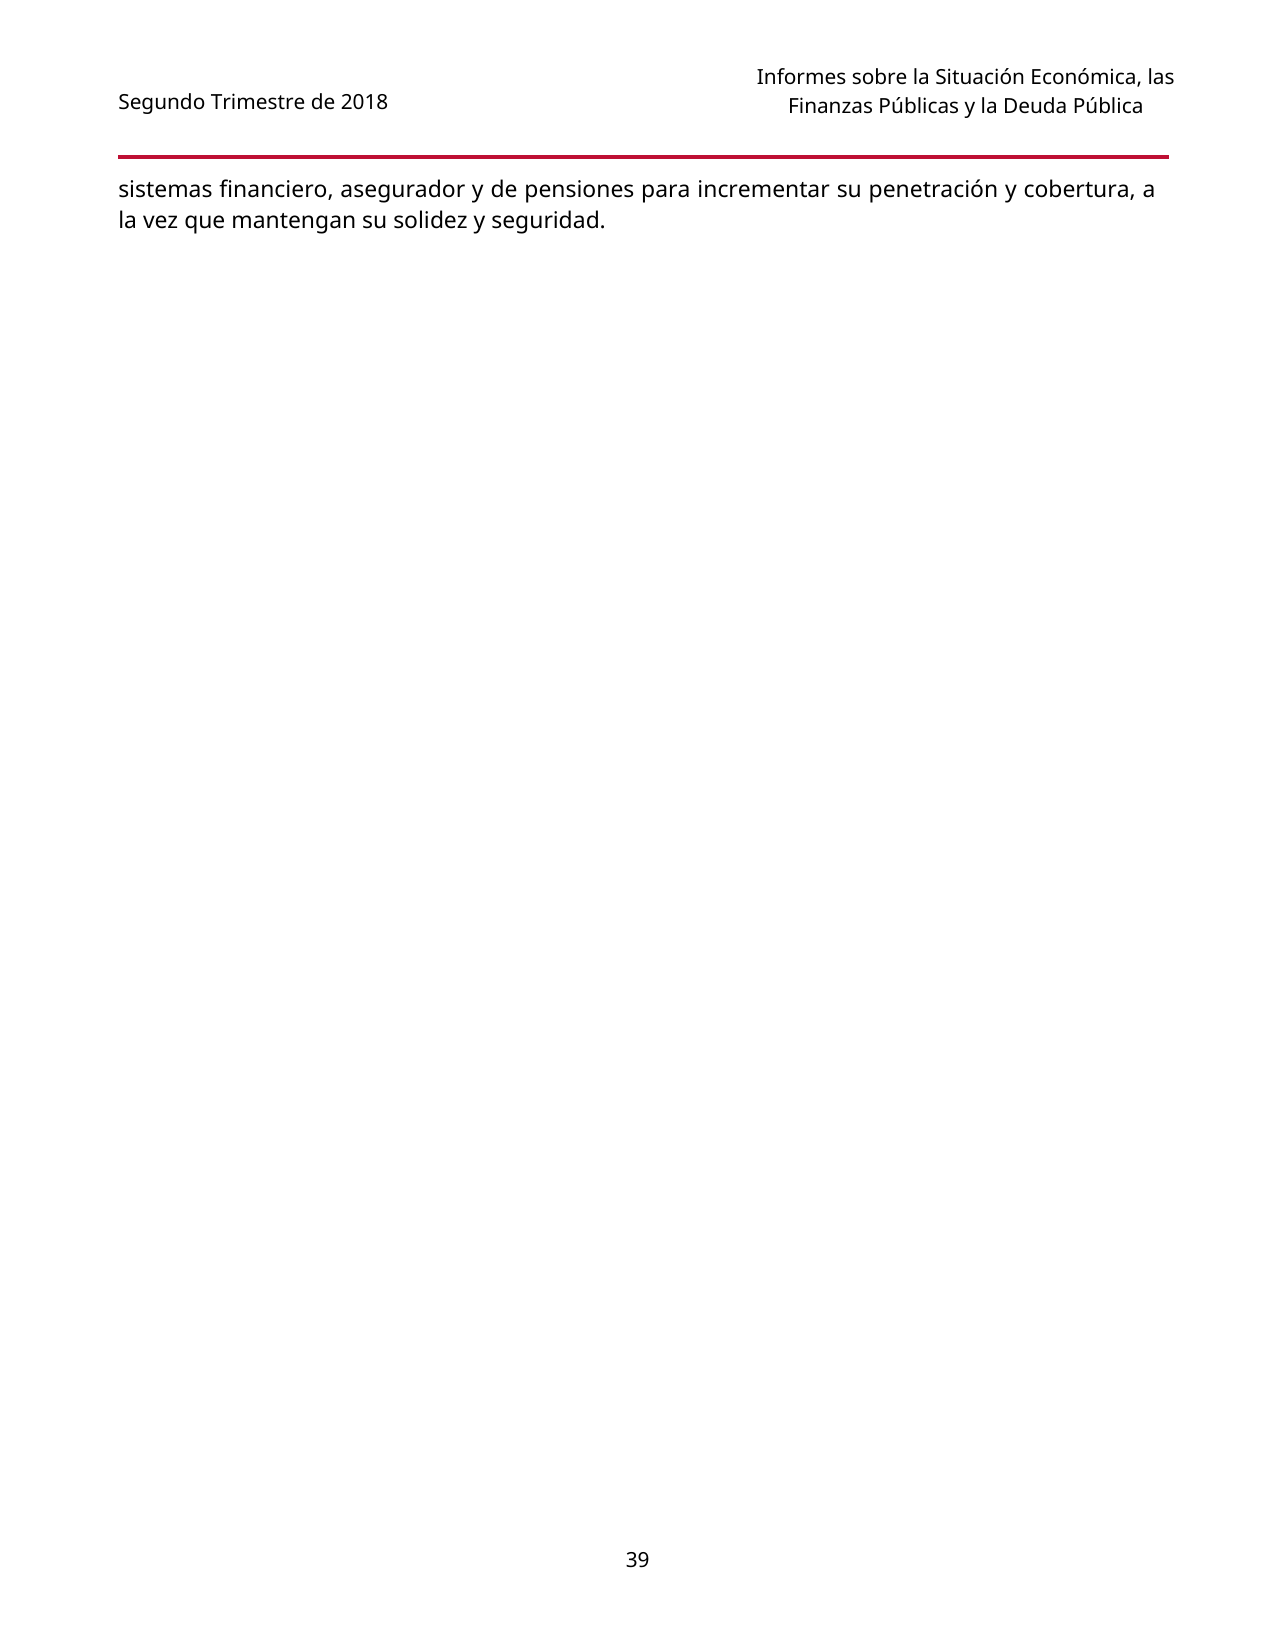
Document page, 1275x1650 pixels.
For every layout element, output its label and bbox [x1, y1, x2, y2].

text [118, 173, 1157, 235]
